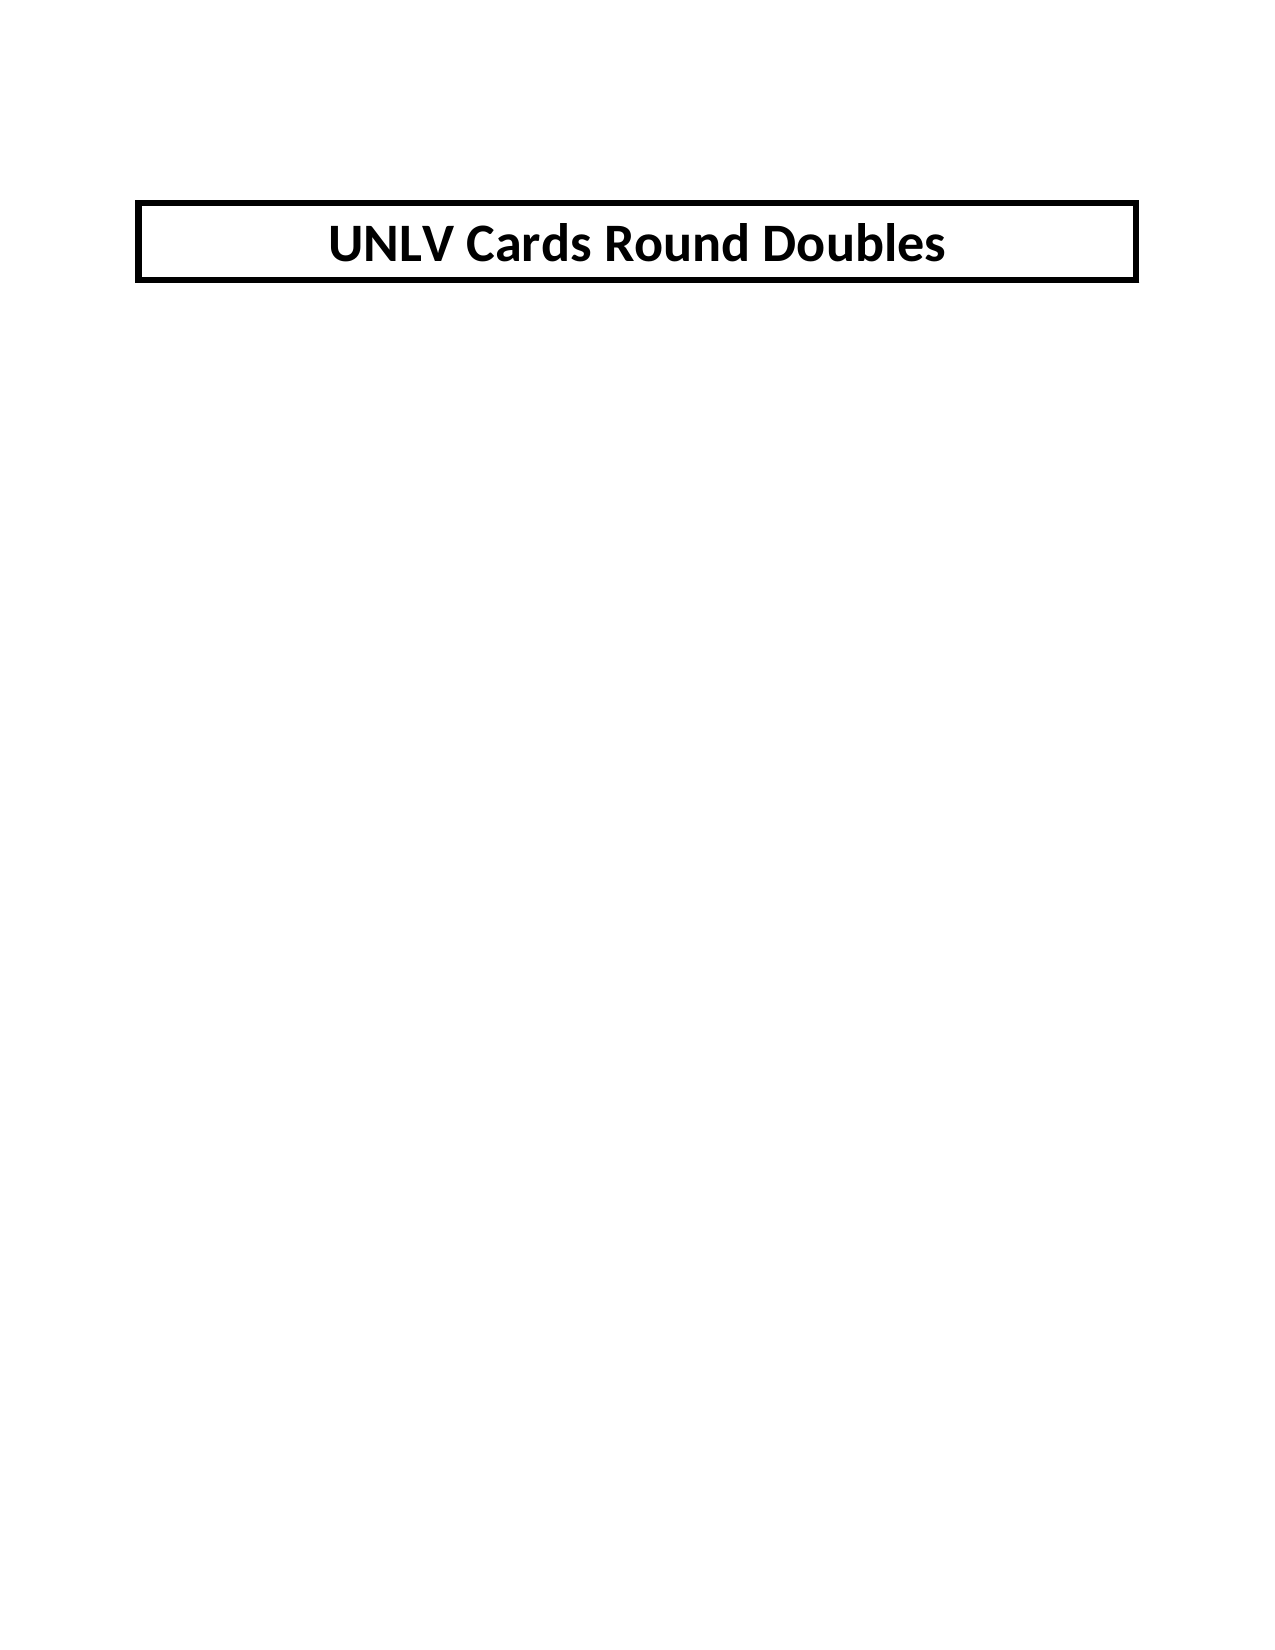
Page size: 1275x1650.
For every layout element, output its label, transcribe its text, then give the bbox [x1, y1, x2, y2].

subtitle UNLV Cards Round Doubles [142, 206, 1133, 277]
